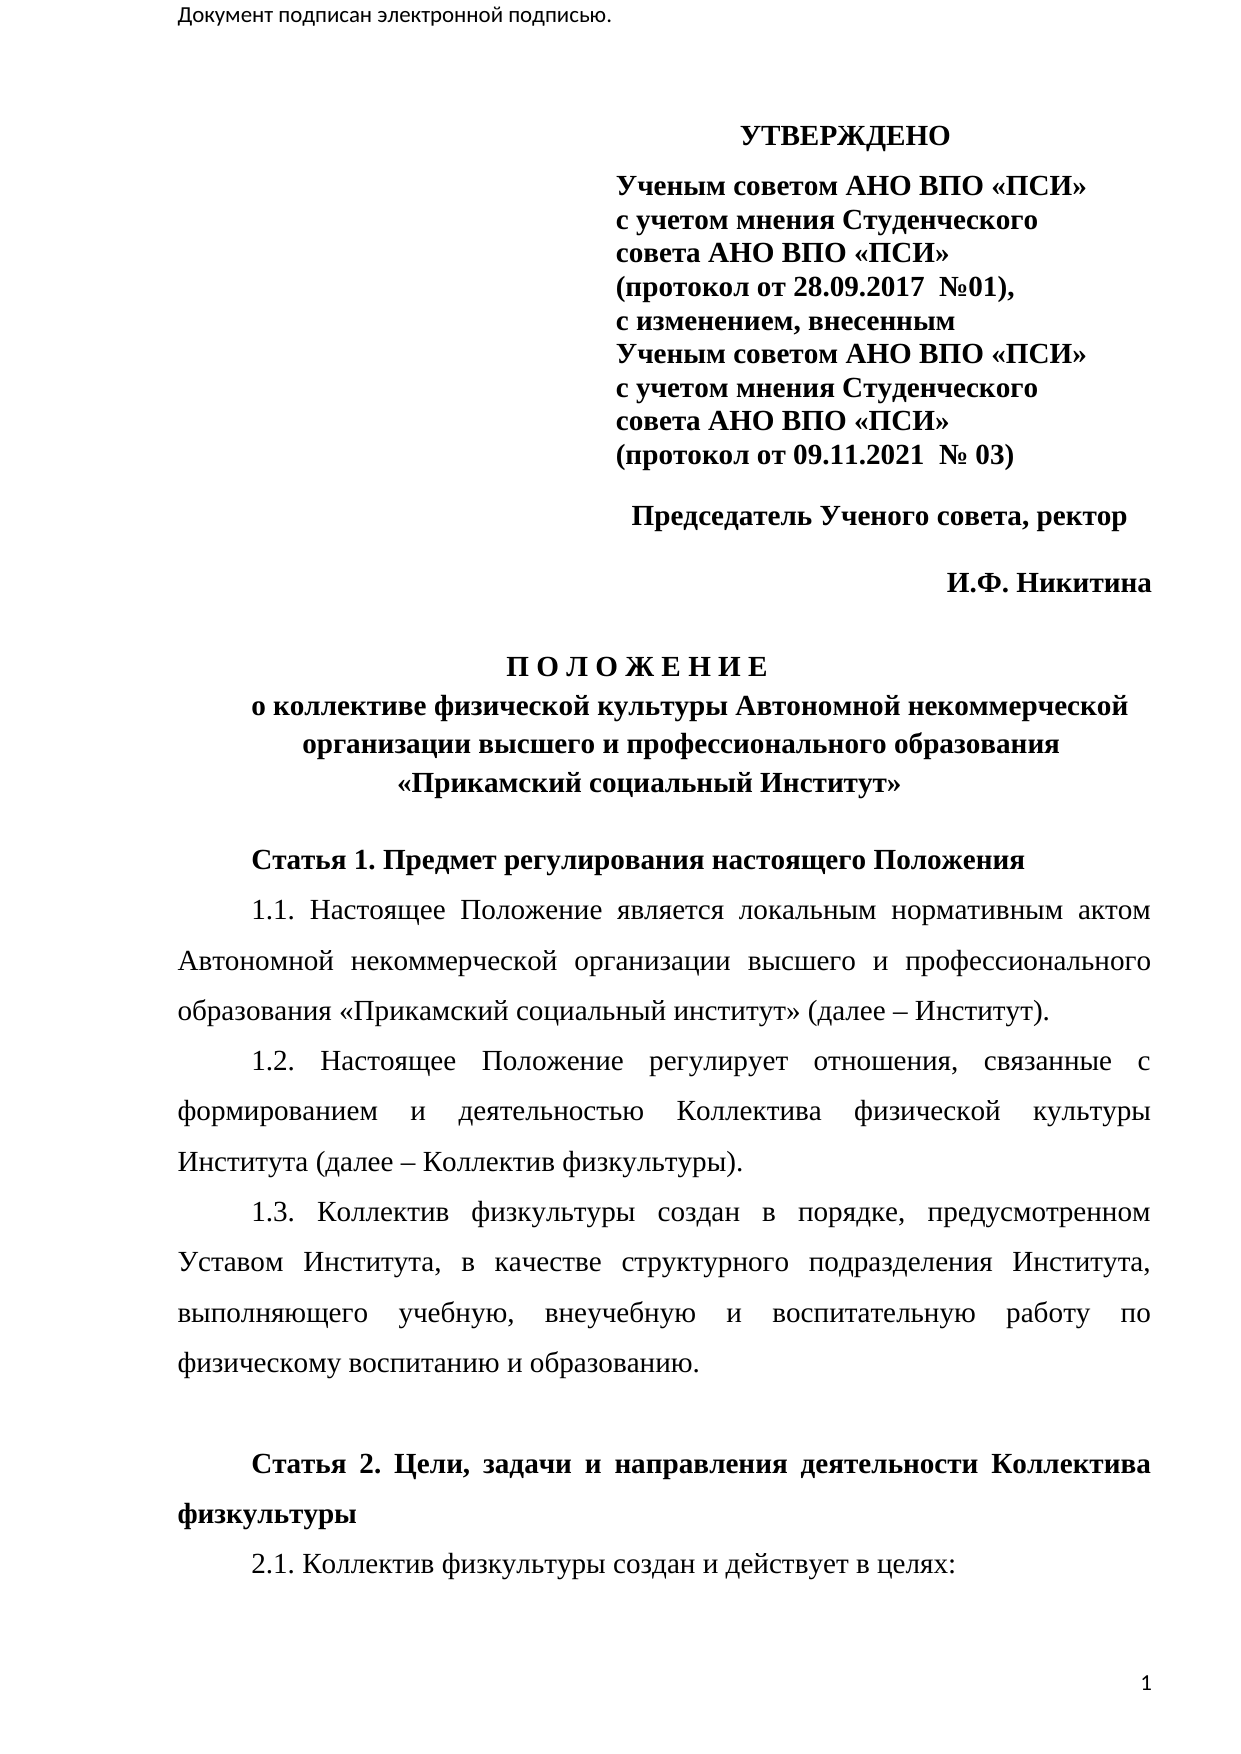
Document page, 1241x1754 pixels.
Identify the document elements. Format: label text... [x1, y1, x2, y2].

text организации высшего и профессионального образования [177, 726, 1152, 760]
text совета АНО ВПО «ПСИ» [177, 403, 1152, 437]
text совета АНО ВПО «ПСИ» [177, 236, 1152, 269]
text 2.1. Коллектив физкультуры создан и действует в целях: [177, 1546, 1152, 1580]
text 1.3. Коллектив физкультуры создан в порядке, предусмотренном Уставом Института, в качестве структурного подразделения Института, выполняющего учебную, внеучебную и воспитательную работу по физическому воспитанию и образованию. [177, 1194, 1152, 1379]
text Статья 1. Предмет регулирования настоящего Положения [177, 842, 1152, 876]
text Председатель Ученого совета, ректор [177, 498, 1152, 532]
text Ученым советом АНО ВПО «ПСИ» [177, 168, 1152, 202]
text «Прикамский социальный Институт» [177, 765, 1152, 798]
text Ученым советом АНО ВПО «ПСИ» [177, 336, 1152, 370]
text 1.1. Настоящее Положение является локальным нормативным актом Автономной некоммерческой организации высшего и профессионального образования «Прикамский социальный институт» (далее – Институт). [177, 892, 1152, 1026]
text о коллективе физической культуры Автономной некоммерческой [177, 688, 1152, 721]
text Статья 2. Цели, задачи и направления деятельности Коллектива физкультуры [177, 1446, 1152, 1529]
text с учетом мнения Студенческого [177, 202, 1152, 236]
text с учетом мнения Студенческого [177, 370, 1152, 403]
text П О Л О Ж Е Н И Е [177, 649, 1152, 683]
text (протокол от 09.11.2021 № 03) [177, 437, 1152, 470]
text (протокол от 28.09.2017 №01), [177, 269, 1152, 303]
text И.Ф. Никитина [177, 565, 1152, 599]
text 1.2. Настоящее Положение регулирует отношения, связанные с формированием и деятельностью Коллектива физической культуры Института (далее – Коллектив физкультуры). [177, 1043, 1152, 1177]
text УТВЕРЖДЕНО [177, 118, 1152, 152]
text с изменением, внесенным [177, 303, 1152, 336]
